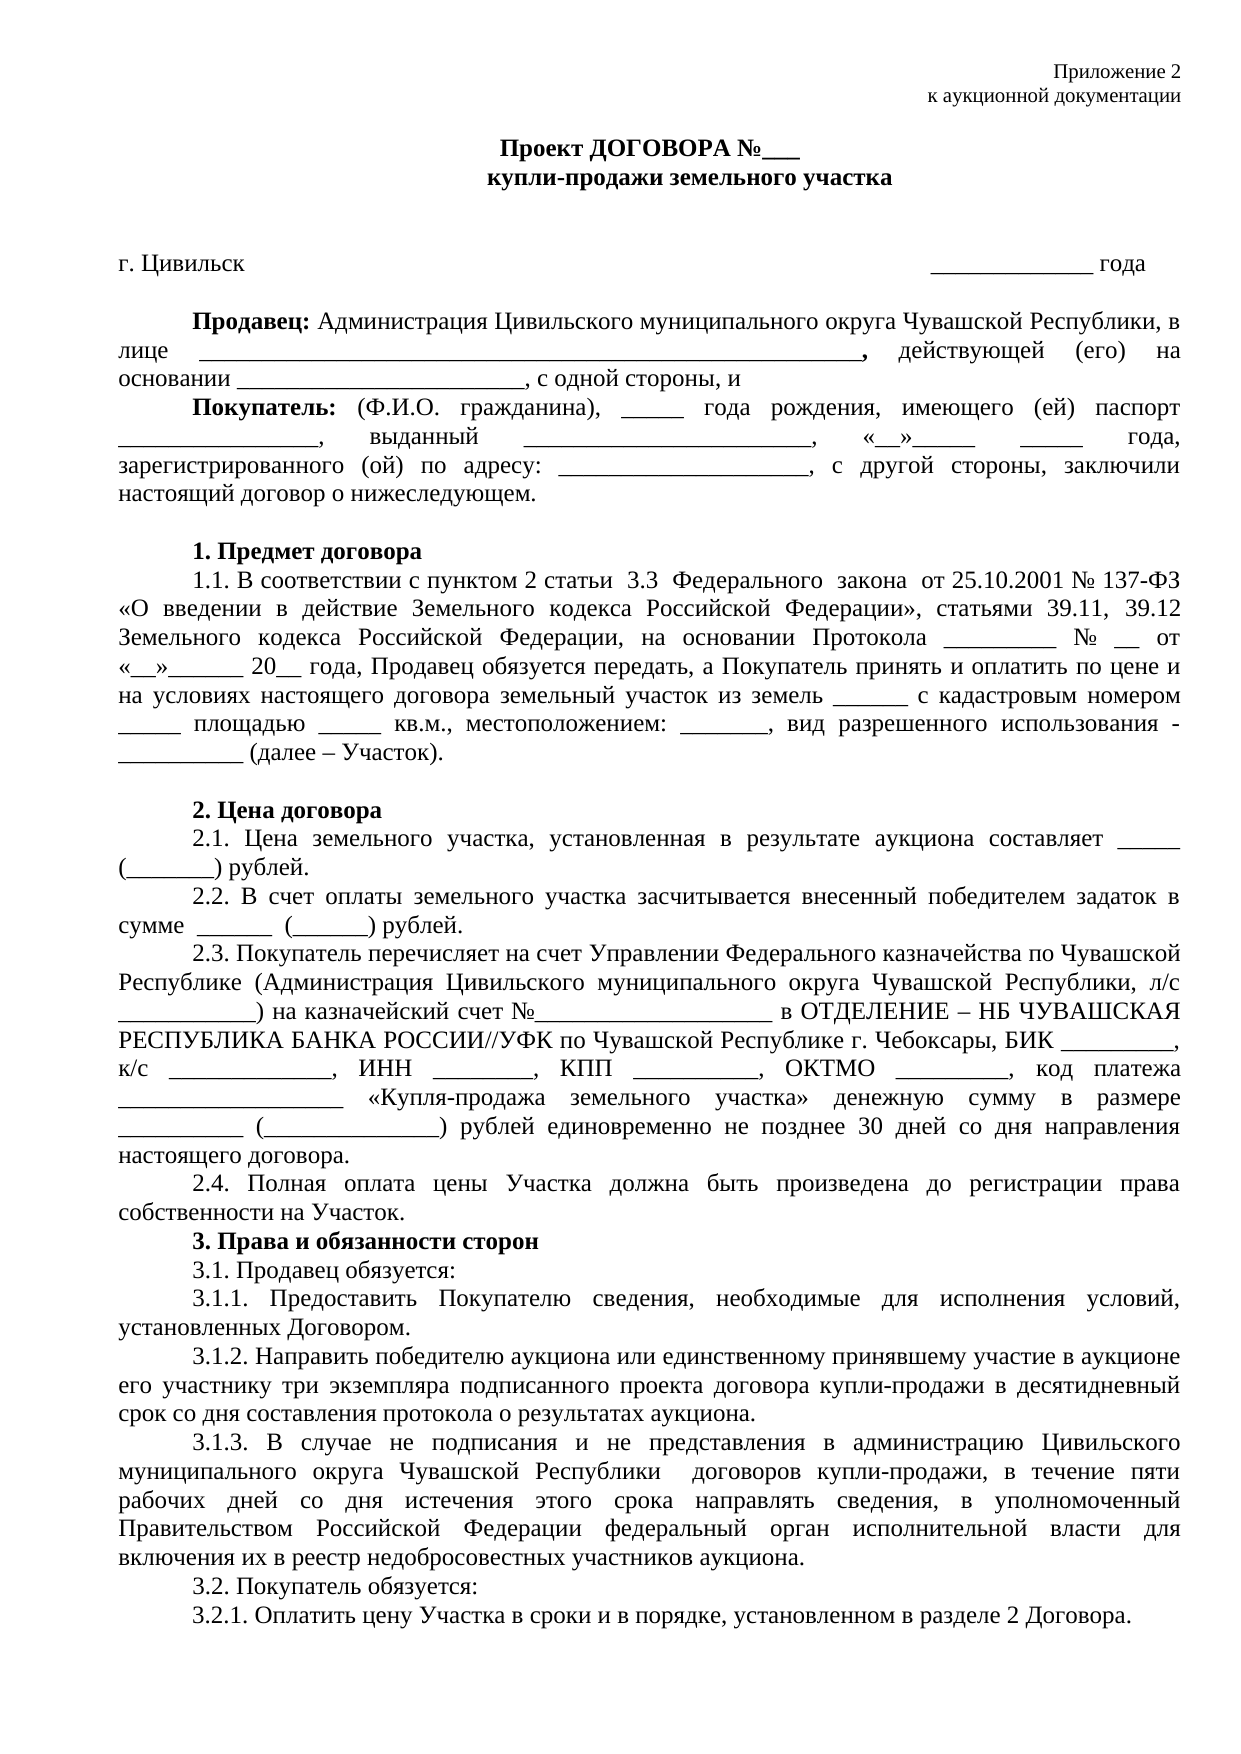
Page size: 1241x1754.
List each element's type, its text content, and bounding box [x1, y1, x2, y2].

text Проект ДОГОВОРА №___ [118, 133, 1181, 162]
text 3.1.3. В случае не подписания и не представления в администрацию Цивильского муниципального округа Чувашской Республики договоров купли-продажи, в течение пяти рабочих дней со дня истечения этого срока направлять сведения, в уполномоченный Правительством Российской Федерации федеральный орган исполнительной власти для включения их в реестр недобросовестных участников аукциона. [118, 1427, 1181, 1571]
text 3. Права и обязанности сторон [118, 1226, 1181, 1255]
text 3.2.1. Оплатить цену Участка в сроки и в порядке, установленном в разделе 2 Договора. [118, 1600, 1181, 1628]
text 3.1. Продавец обязуется: [118, 1255, 1181, 1283]
text 2.4. Полная оплата цены Участка должна быть произведена до регистрации права собственности на Участок. [118, 1168, 1181, 1226]
text к аукционной документации [118, 83, 1181, 107]
text 1.1. В соответствии с пунктом 2 статьи 3.3 Федерального закона от 25.10.2001 № 137-ФЗ «О введении в действие Земельного кодекса Российской Федерации», статьями 39.11, 39.12 Земельного кодекса Российской Федерации, на основании Протокола _________ № __ от «__»______ 20__ года, Продавец обязуется передать, а Покупатель принять и оплатить по цене и на условиях настоящего договора земельный участок из земель ______ с кадастровым номером _____ площадью _____ кв.м., местоположением: _______, вид разрешенного использования -__________ (далее – Участок). [118, 565, 1181, 766]
text 3.2. Покупатель обязуется: [118, 1571, 1181, 1600]
text 2. Цена договора [118, 795, 1181, 823]
text 2.2. В счет оплаты земельного участка засчитывается внесенный победителем задаток в сумме ______ (______) рублей. [118, 881, 1181, 938]
text г. Цивильск _____________ года [118, 248, 1181, 277]
text Приложение 2 [118, 59, 1181, 83]
text Продавец: Администрация Цивильского муниципального округа Чувашской Республики, в лице _____________________________________________________, действующей (его) на основании _______________________, с одной стороны, и [118, 306, 1181, 392]
text 2.1. Цена земельного участка, установленная в результате аукциона составляет _____ (_______) рублей. [118, 823, 1181, 881]
text 2.3. Покупатель перечисляет на счет Управлении Федерального казначейства по Чувашской Республике (Администрация Цивильского муниципального округа Чувашской Республики, л/с ___________) на казначейский счет №___________________ в ОТДЕЛЕНИЕ – НБ ЧУВАШСКАЯ РЕСПУБЛИКА БАНКА РОССИИ//УФК по Чувашской Республике г. Чебоксары, БИК _________, к/с _____________, ИНН ________, КПП __________, ОКТМО _________, код платежа __________________ «Купля-продажа земельного участка» денежную сумму в размере __________ (______________) рублей единовременно не позднее 30 дней со дня направления настоящего договора. [118, 938, 1181, 1168]
text 3.1.1. Предоставить Покупателю сведения, необходимые для исполнения условий, установленных Договором. [118, 1283, 1181, 1341]
text 3.1.2. Направить победителю аукциона или единственному принявшему участие в аукционе его участнику три экземпляра подписанного проекта договора купли-продажи в десятидневный срок со дня составления протокола о результатах аукциона. [118, 1341, 1181, 1427]
text купли-продажи земельного участка [118, 162, 1181, 191]
text 1. Предмет договора [192, 536, 1181, 565]
text Покупатель: (Ф.И.О. гражданина), _____ года рождения, имеющего (ей) паспорт ________________, выданный _______________________, «__»_____ _____ года, зарегистрированного (ой) по адресу: ____________________, с другой стороны, заключили настоящий договор о нижеследующем. [118, 392, 1181, 507]
